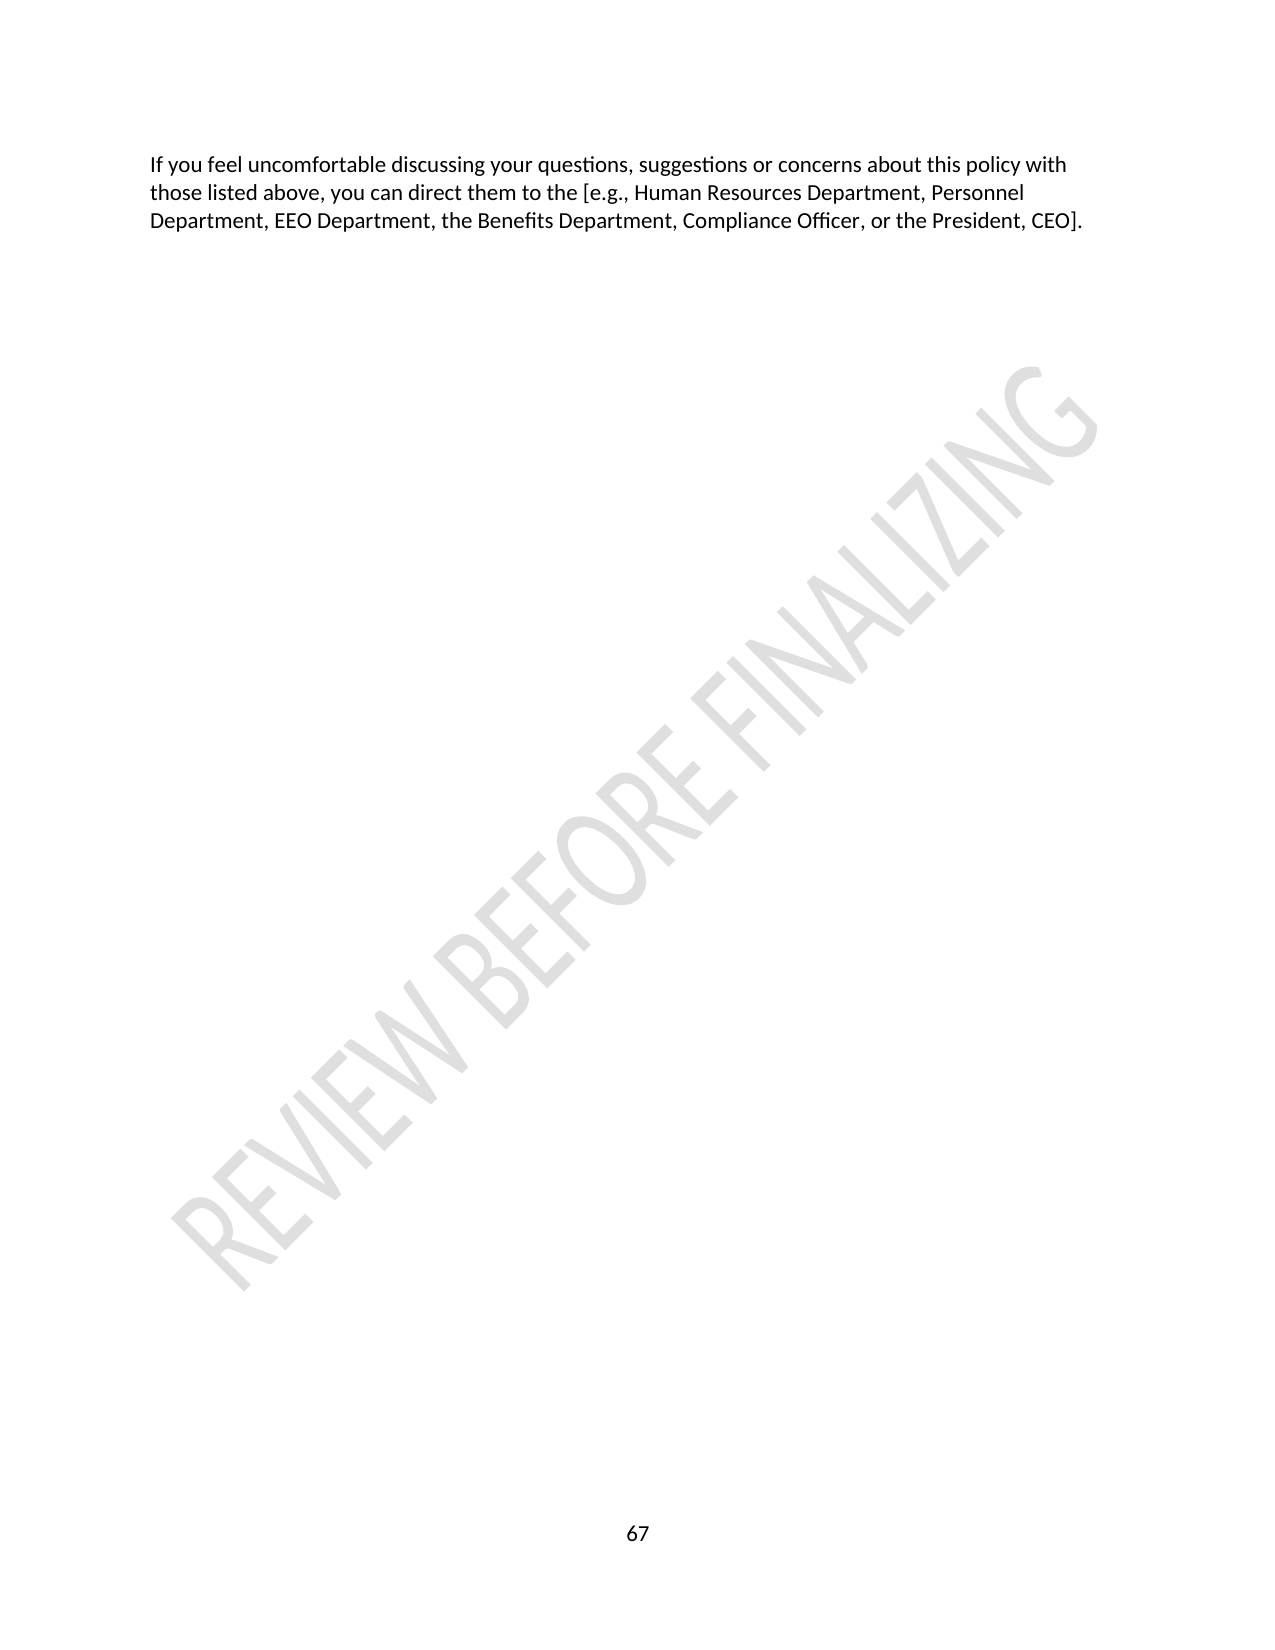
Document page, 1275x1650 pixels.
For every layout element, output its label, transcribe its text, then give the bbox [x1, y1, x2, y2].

text If you feel uncomfortable discussing your questions, suggestions or concerns about this policy with those listed above, you can direct them to the [e.g., Human Resources Department, Personnel Department, EEO Department, the Benefits Department, Compliance Officer, or the President, CEO]. [150, 150, 1125, 234]
